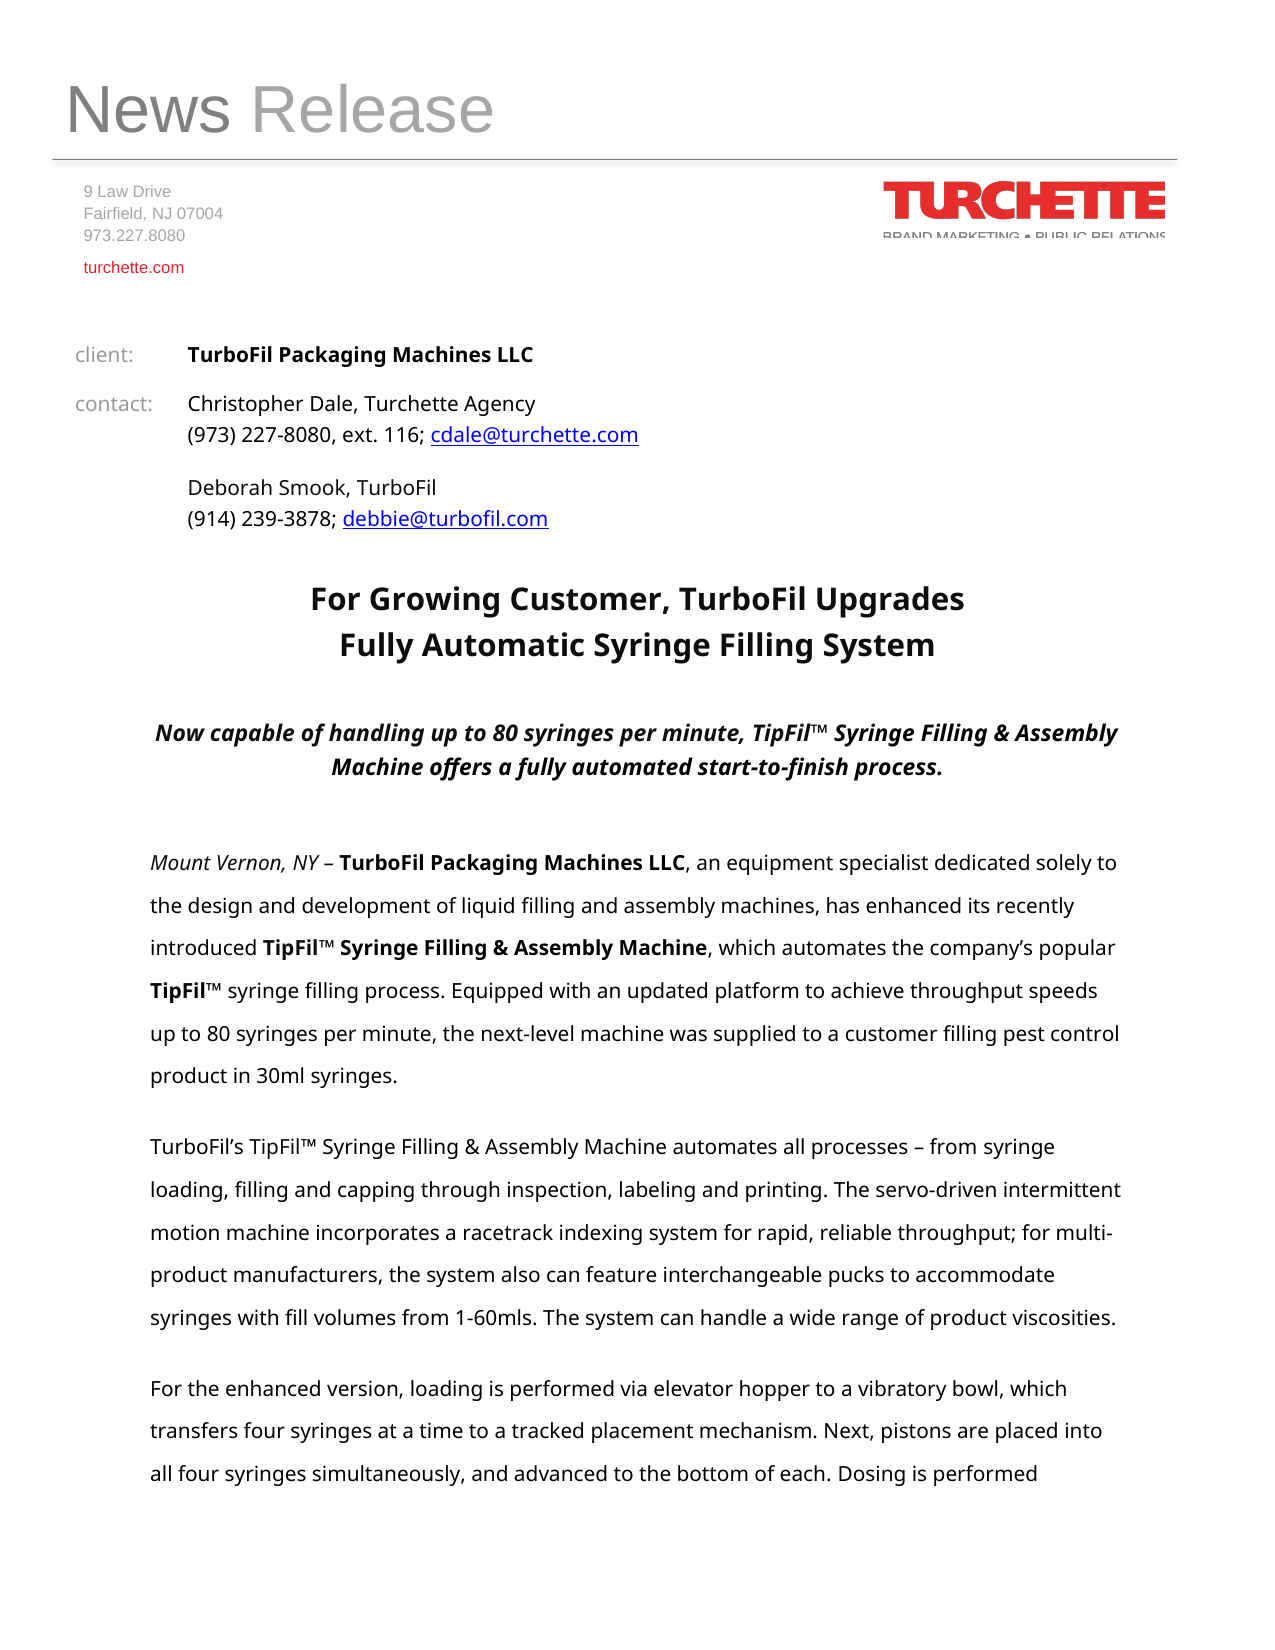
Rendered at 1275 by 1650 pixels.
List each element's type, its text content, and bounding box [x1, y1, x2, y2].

text TurboFil’s TipFil™ Syringe Filling & Assembly Machine automates all processes – from syringe loading, filling and capping through inspection, labeling and printing. The servo-driven intermittent motion machine incorporates a racetrack indexing system for rapid, reliable throughput; for multi-product manufacturers, the system also can feature interchangeable pucks to accommodate syringes with fill volumes from 1-60mls. The system can handle a wide range of product viscosities. [150, 1132, 1125, 1331]
text (914) 239-3878; debbie@turbofil.com [75, 504, 1078, 532]
text Deborah Smook, TurboFil [75, 473, 1078, 501]
text Fully Automatic Syringe Filling System [150, 623, 1125, 666]
text contact: Christopher Dale, Turchette Agency [75, 389, 1078, 418]
text For Growing Customer, TurboFil Upgrades [150, 576, 1125, 619]
text (973) 227-8080, ext. 116; cdale@turchette.com [75, 421, 1078, 449]
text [150, 1374, 1125, 1487]
text client: TurboFil Packaging Machines LLC [75, 340, 1078, 368]
text Mount Vernon, NY – TurboFil Packaging Machines LLC, an equipment specialist dedicated solely to the design and development of liquid filling and assembly machines, has enhanced its recently introduced TipFil™ Syringe Filling & Assembly Machine, which automates the company’s popular TipFil™ syringe filling process. Equipped with an updated platform to achieve throughput speeds up to 80 syringes per minute, the next-level machine was supplied to a customer filling pest control product in 30ml syringes. [150, 848, 1125, 1090]
text Now capable of handling up to 80 syringes per minute, TipFil™ Syringe Filling & Assembly Machine offers a fully automated start-to-finish process. [150, 717, 1125, 782]
